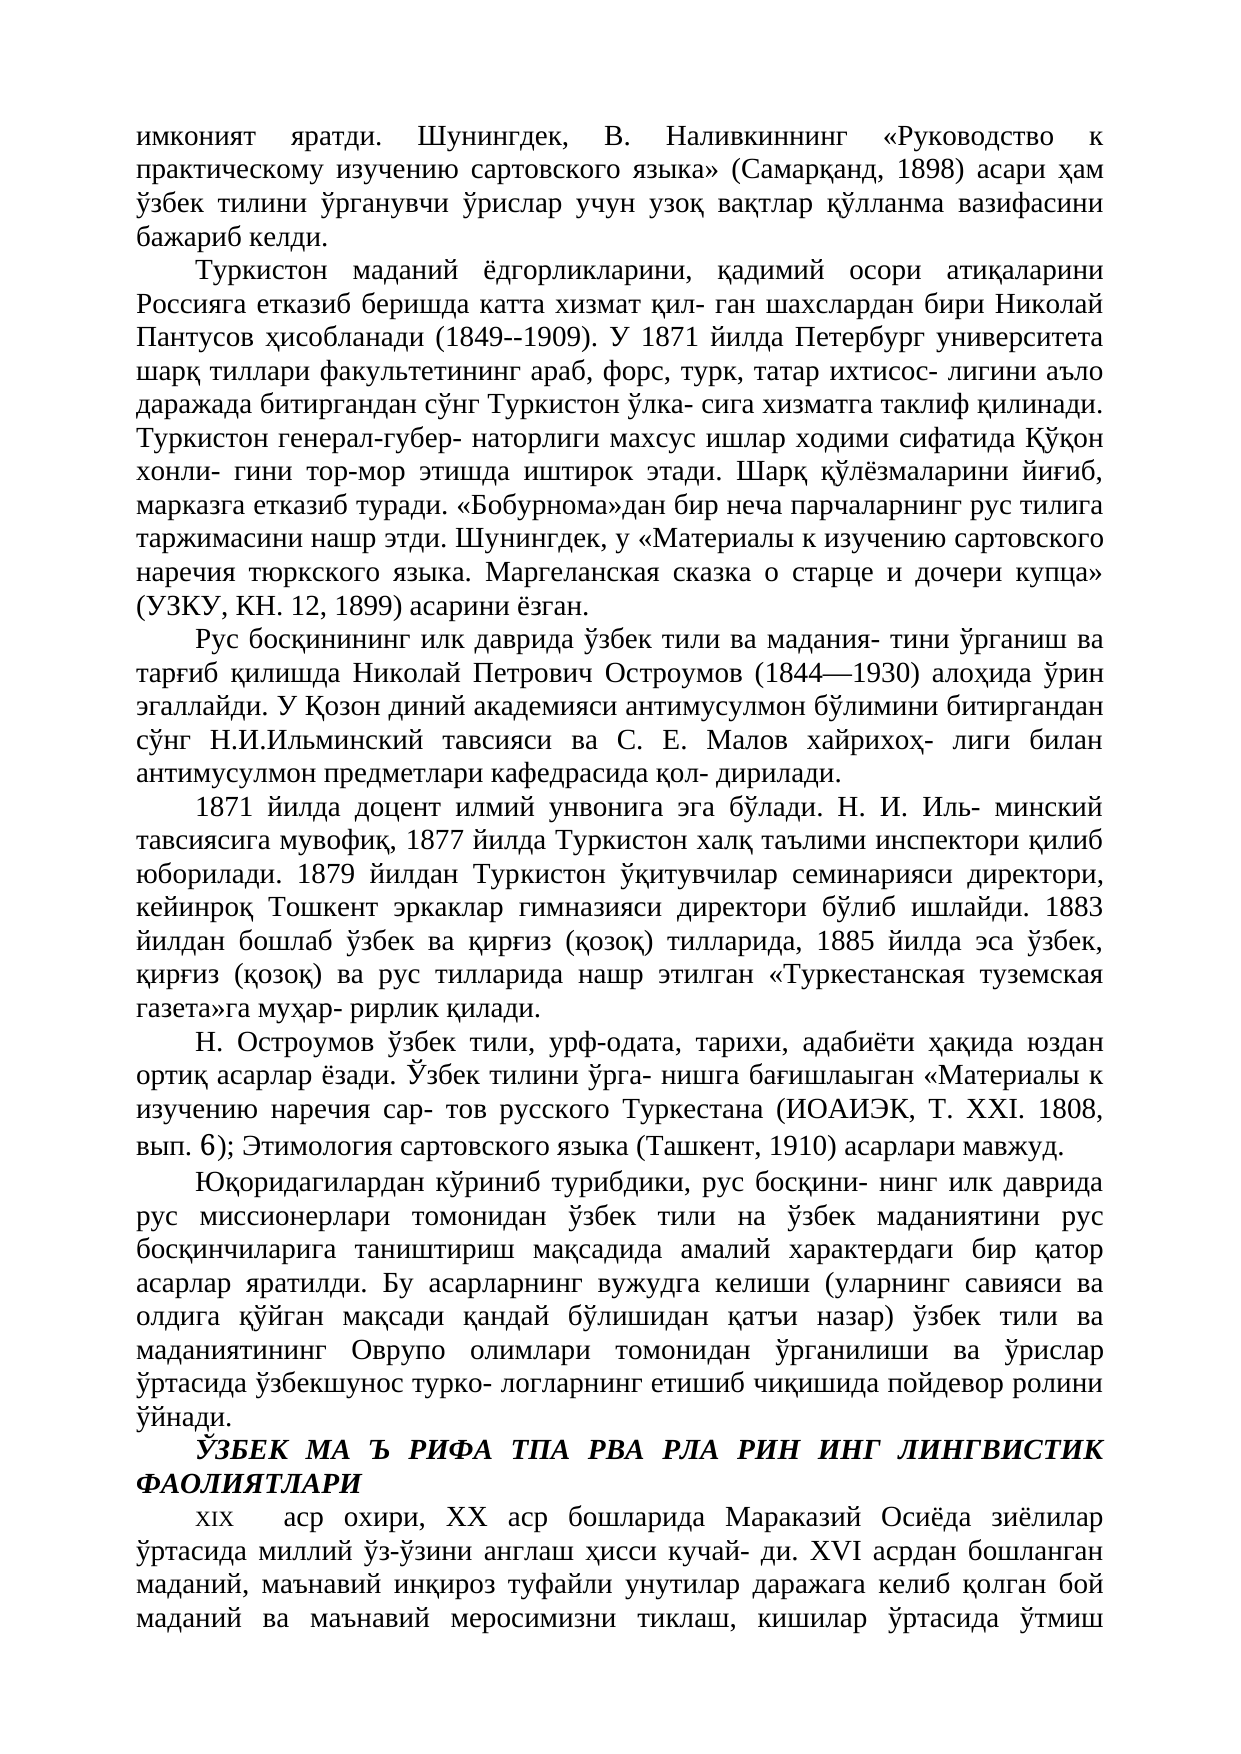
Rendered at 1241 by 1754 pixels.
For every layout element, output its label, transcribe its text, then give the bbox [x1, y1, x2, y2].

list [136, 1499, 1104, 1634]
text ЎЗБЕК МА Ъ РИФА ТПА РВА РЛА РИН ИНГ ЛИНГВИСТИК ФАОЛИЯТЛАРИ [136, 1432, 1104, 1499]
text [136, 118, 1104, 252]
text Юқоридагилардан кўриниб турибдики, рус босқини- нинг илк даврида рус миссионерлари томонидан ўзбек тили на ўзбек маданиятини рус босқинчиларига таништириш мақсадида амалий характердаги бир қатор асарлар яратилди. Бу асарларнинг вужудга келиши (уларнинг савияси ва олдига қўйган мақсади қандай бўлишидан қатъи назар) ўзбек тили ва маданиятининг Оврупо олимлари томонидан ўрганилиши ва ўрислар ўртасида ўзбекшунос турко- логларнинг етишиб чиқишида пойдевор ролини ўйнади. [136, 1164, 1104, 1432]
text Туркистон маданий ёдгорликларини, қадимий осори атиқаларини Россияга етказиб беришда катта хизмат қил- ган шахслардан бири Николай Пантусов ҳисобланади (1849--1909). У 1871 йилда Петербург университета шарқ тиллари факультетининг араб, форс, турк, татар ихтисос- лигини аъло даражада битиргандан сўнг Туркистон ўлка- сига хизматга таклиф қилинади. Туркистон генерал-губер- наторлиги махсус ишлар ходими сифатида Қўқон хонли- гини тор-мор этишда иштирок этади. Шарқ қўлёзмаларини йиғиб, марказга етказиб туради. «Бобурнома»дан бир неча парчаларнинг рус тилига таржимасини нашр этди. Шунингдек, у «Материалы к изучению сартовского наречия тюркского языка. Маргеланская сказка о старце и дочери купца» (УЗКУ, КН. 12, 1899) асарини ёзган. [136, 252, 1104, 621]
text 1871 йилда доцент илмий унвонига эга бўлади. Н. И. Иль- минский тавсиясига мувофиқ, 1877 йилда Туркистон халқ таълими инспектори қилиб юборилади. 1879 йилдан Туркистон ўқитувчилар семинарияси директори, кейинроқ Тошкент эркаклар гимназияси директори бўлиб ишлайди. 1883 йилдан бошлаб ўзбек ва қирғиз (қозоқ) тилларида, 1885 йилда эса ўзбек, қирғиз (қозоқ) ва рус тилларида нашр этилган «Туркестанская туземская газета»га муҳар- рирлик қилади. [136, 789, 1104, 1024]
text Н. Остроумов ўзбек тили, урф-одата, тарихи, адабиёти ҳақида юздан ортиқ асарлар ёзади. Ўзбек тилини ўрга- нишга бағишлаыган «Материалы к изучению наречия сар- тов русского Туркестана (ИОАИЭК, Т. XXI. 1808, вып. 6); Этимология сартовского языка (Ташкент, 1910) асарлари мавжуд. [136, 1024, 1104, 1164]
text Рус босқинининг илк даврида ўзбек тили ва мадания- тини ўрганиш ва тарғиб қилишда Николай Петрович Остроумов (1844—1930) алоҳида ўрин эгаллайди. У Қозон диний академияси антимусулмон бўлимини битиргандан сўнг Н.И.Ильминский тавсияси ва С. Е. Малов хайрихоҳ- лиги билан антимусулмон предметлари кафедрасида қол- дирилади. [136, 621, 1104, 789]
